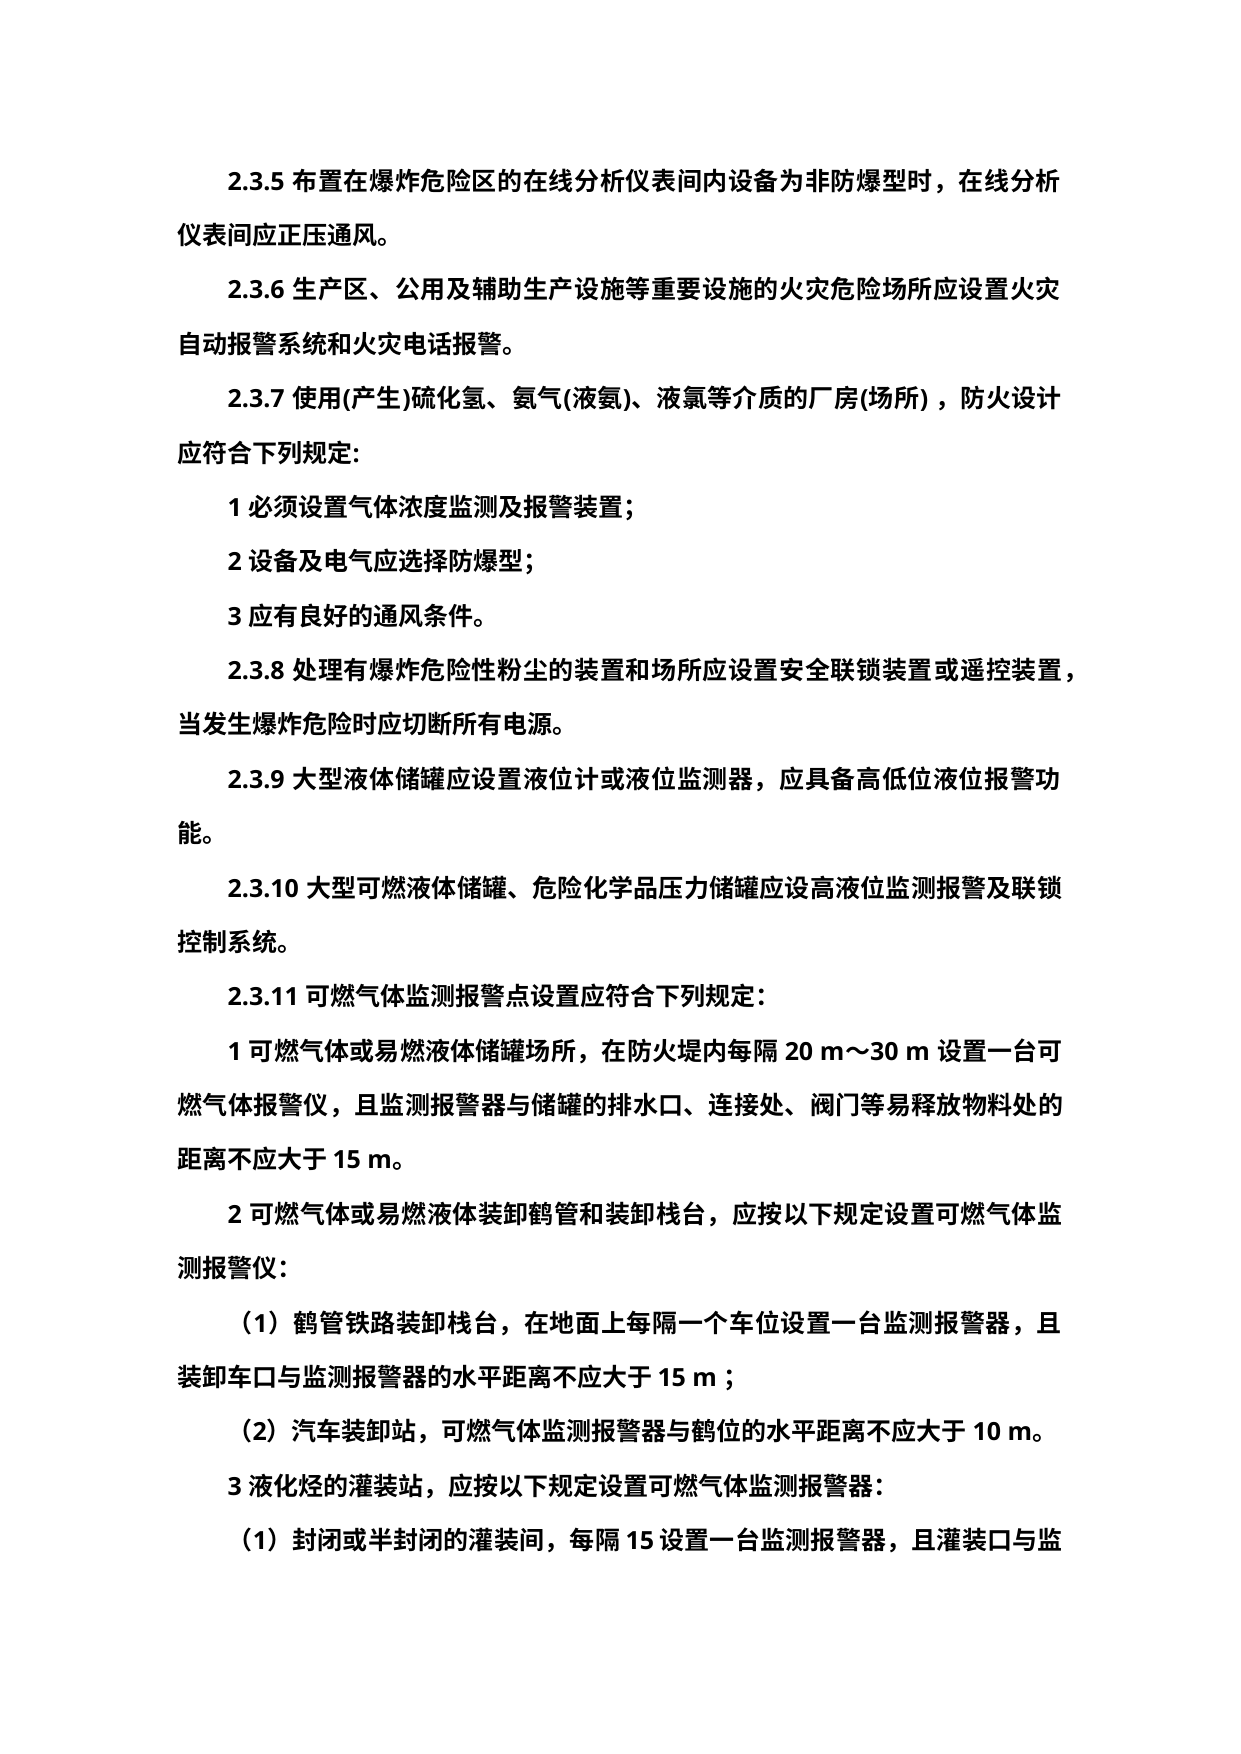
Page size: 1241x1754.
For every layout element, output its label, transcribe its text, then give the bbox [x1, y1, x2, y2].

text 2 可燃气体或易燃液体装卸鹤管和装卸栈台，应按以下规定设置可燃气体监测报警仪： [177, 1194, 1063, 1285]
text 2.3.6 生产区、公用及辅助生产设施等重要设施的火灾危险场所应设置火灾自动报警系统和火灾电话报警。 [177, 270, 1063, 361]
text 2.3.5 布置在爆炸危险区的在线分析仪表间内设备为非防爆型时，在线分析仪表间应正压通风。 [177, 161, 1063, 252]
text 2.3.10 大型可燃液体储罐、危险化学品压力储罐应设高液位监测报警及联锁控制系统。 [177, 868, 1063, 959]
text 2.3.11 可燃气体监测报警点设置应符合下列规定： [177, 977, 1063, 1013]
text 3 液化烃的灌装站，应按以下规定设置可燃气体监测报警器： [177, 1466, 1063, 1502]
text 3 应有良好的通风条件。 [177, 596, 1063, 632]
text 1 可燃气体或易燃液体储罐场所，在防火堤内每隔20 m～30 m 设置一台可燃气体报警仪，且监测报警器与储罐的排水口、连接处、阀门等易释放物料处的距离不应大于15 m。 [177, 1031, 1063, 1176]
text 2.3.7 使用(产生)硫化氢、氨气(液氨)、液氯等介质的厂房(场所) ，防火设计应符合下列规定: [177, 379, 1063, 469]
text 2.3.8 处理有爆炸危险性粉尘的装置和场所应设置安全联锁装置或遥控装置，当发生爆炸危险时应切断所有电源。 [177, 651, 1063, 741]
text 2 设备及电气应选择防爆型； [177, 542, 1063, 578]
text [177, 1521, 1063, 1557]
text 1 必须设置气体浓度监测及报警装置； [177, 487, 1063, 524]
text （1）鹤管铁路装卸栈台，在地面上每隔一个车位设置一台监测报警器，且装卸车口与监测报警器的水平距离不应大于15 m ； [177, 1303, 1063, 1394]
text （2）汽车装卸站，可燃气体监测报警器与鹤位的水平距离不应大于 10 m。 [177, 1412, 1063, 1448]
text 2.3.9 大型液体储罐应设置液位计或液位监测器，应具备高低位液位报警功能。 [177, 759, 1063, 850]
